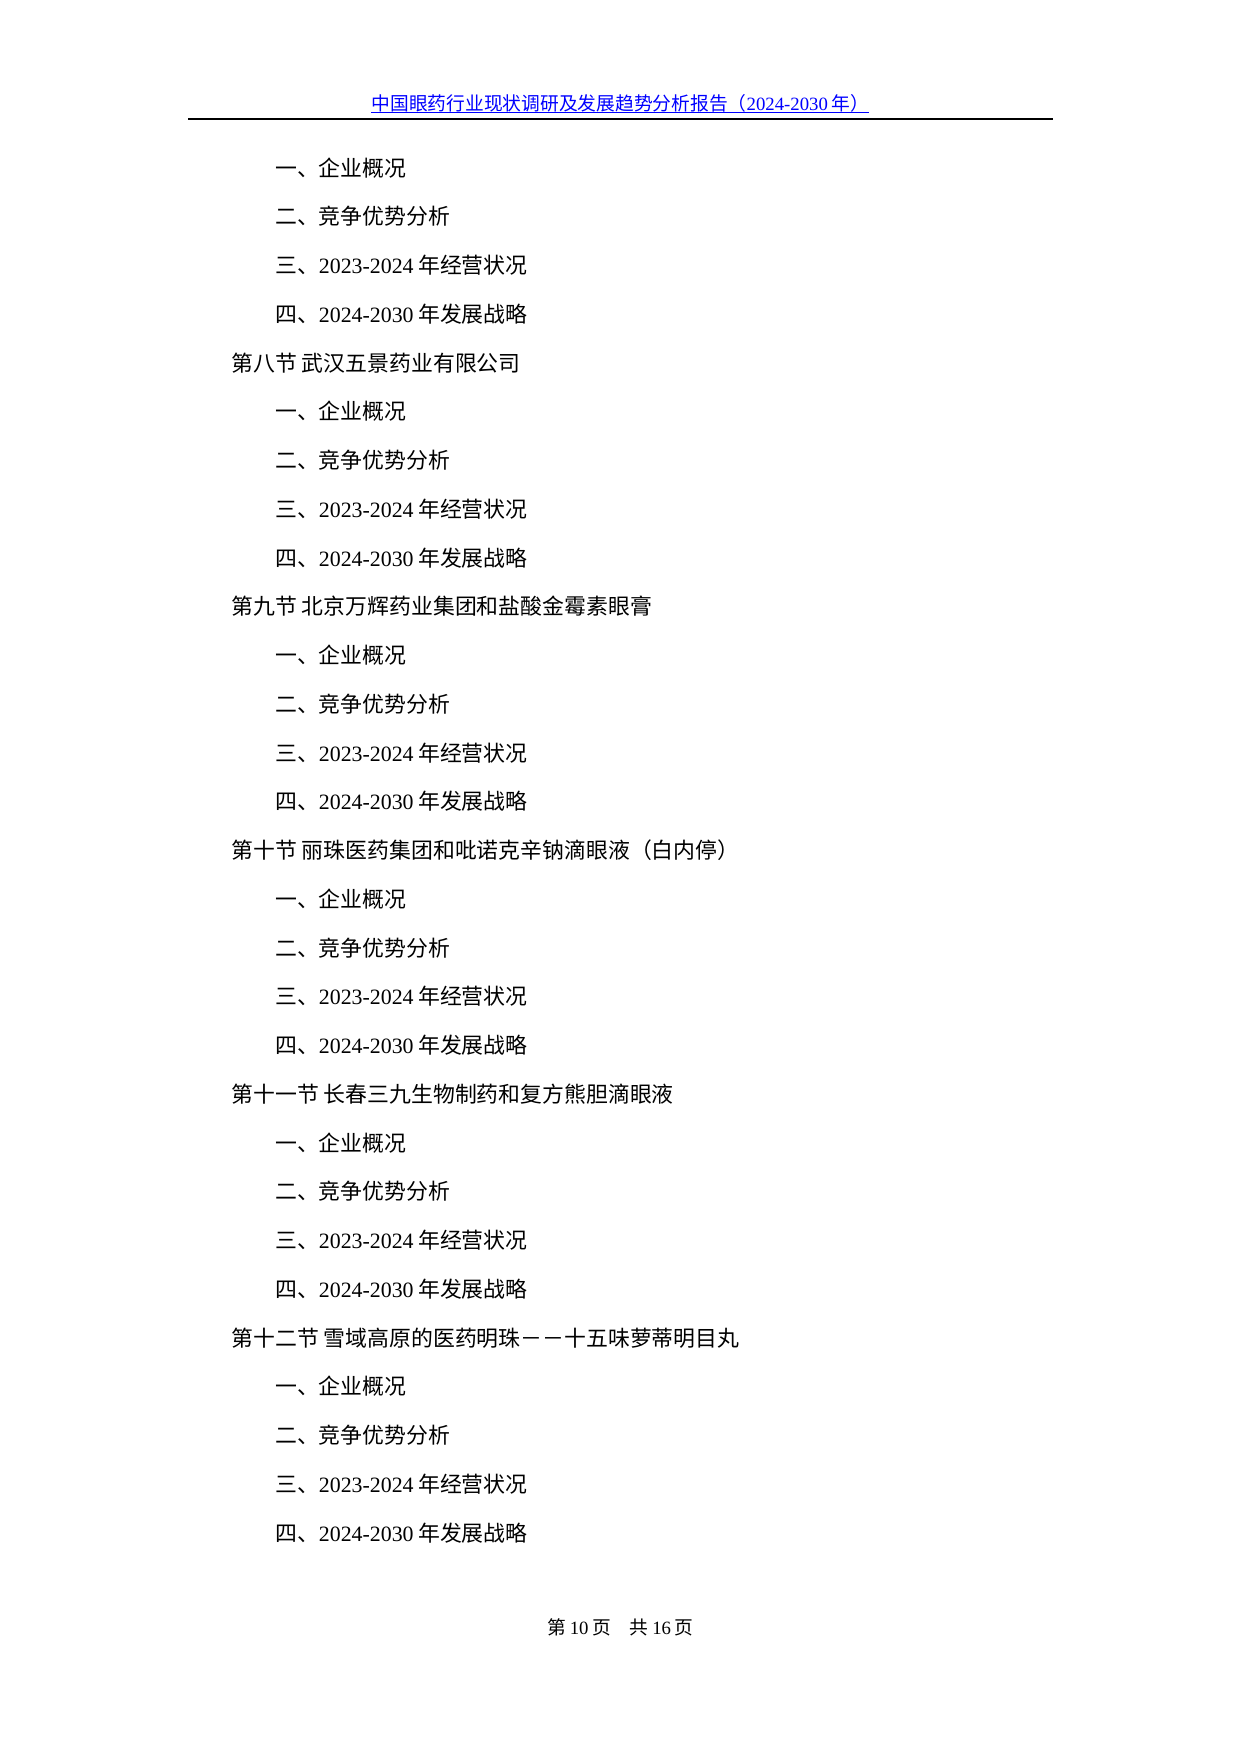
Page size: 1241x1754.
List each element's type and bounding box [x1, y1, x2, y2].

text [187, 150, 1053, 1548]
